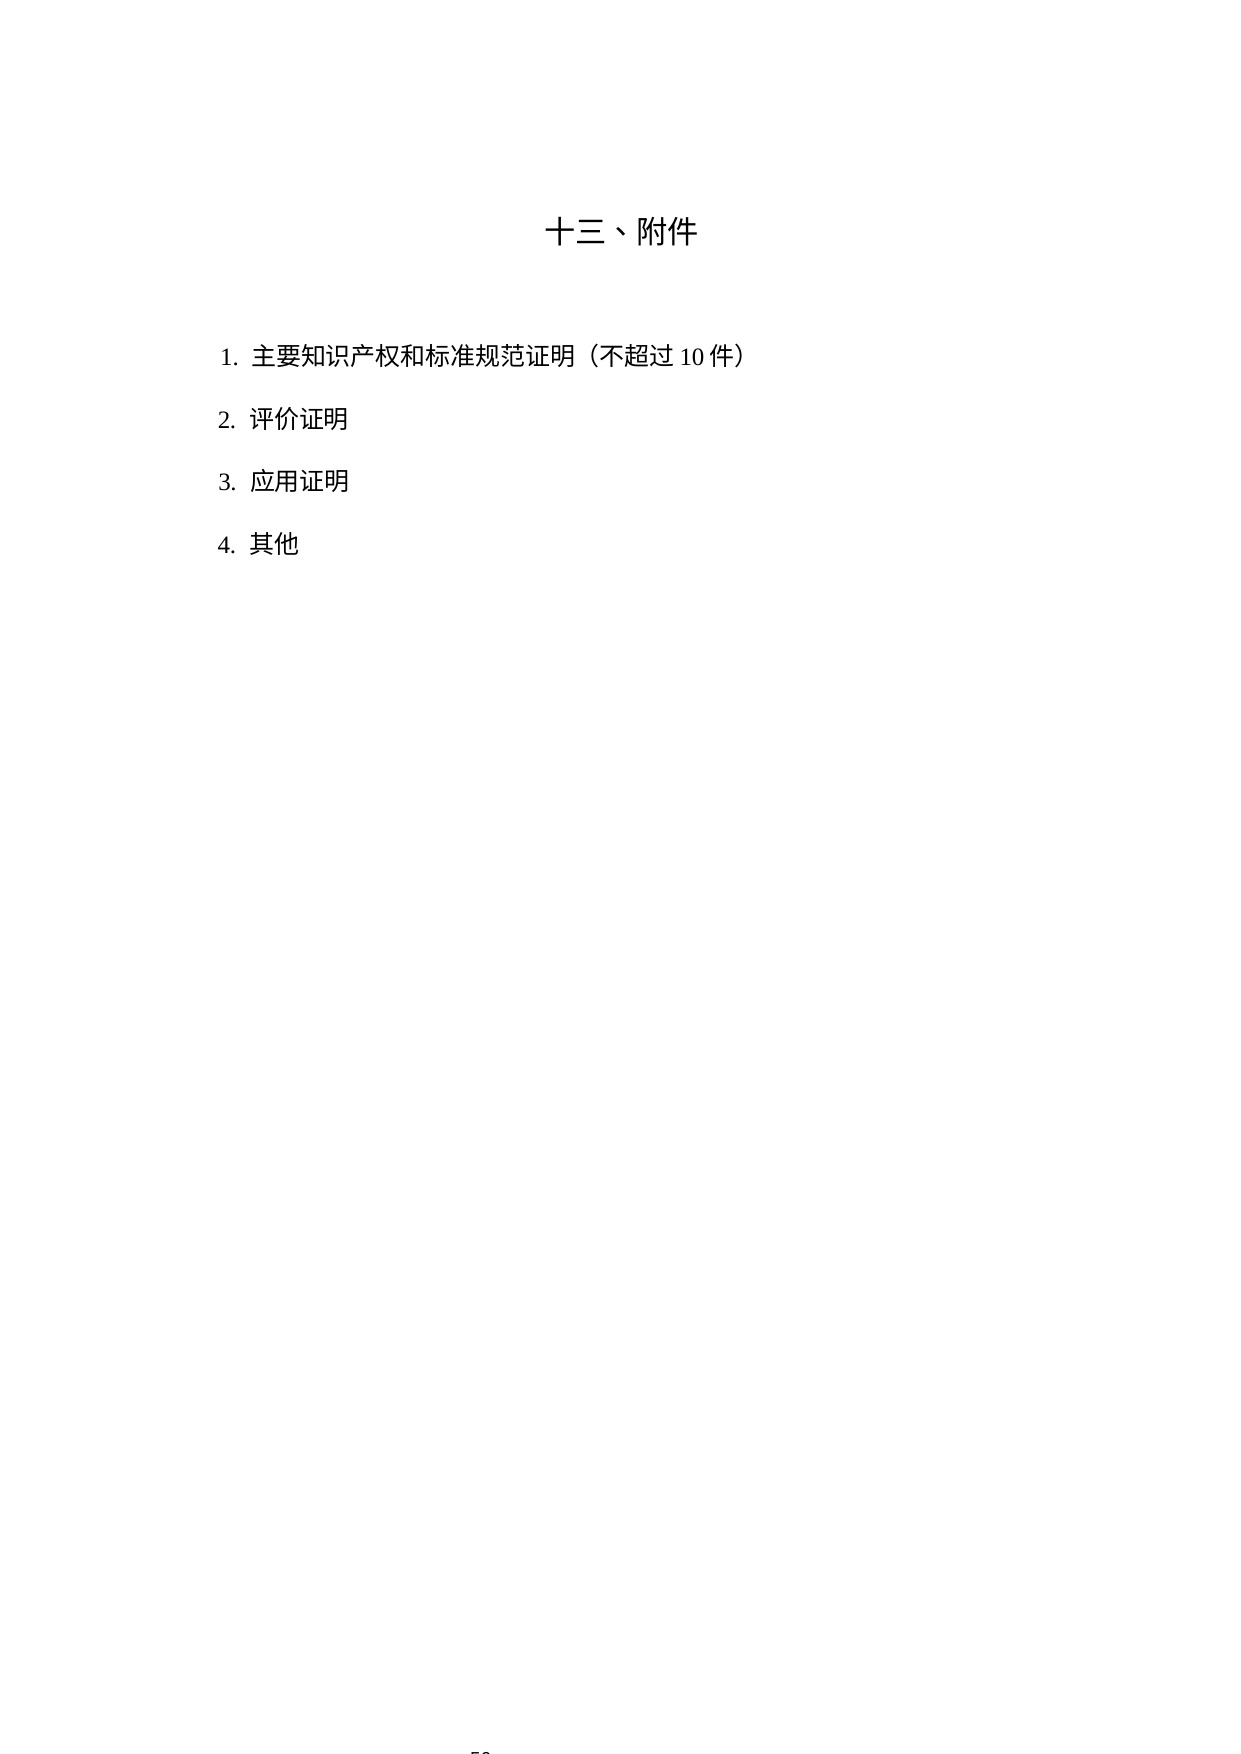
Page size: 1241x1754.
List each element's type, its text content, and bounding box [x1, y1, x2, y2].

text 3. 应用证明 [218, 466, 1054, 497]
text 2. 评价证明 [218, 403, 1054, 434]
text 4. 其他 [217, 529, 1054, 560]
text 1. 主要知识产权和标准规范证明（不超过10件） [220, 341, 1054, 372]
text 十三、附件 [544, 210, 1054, 253]
